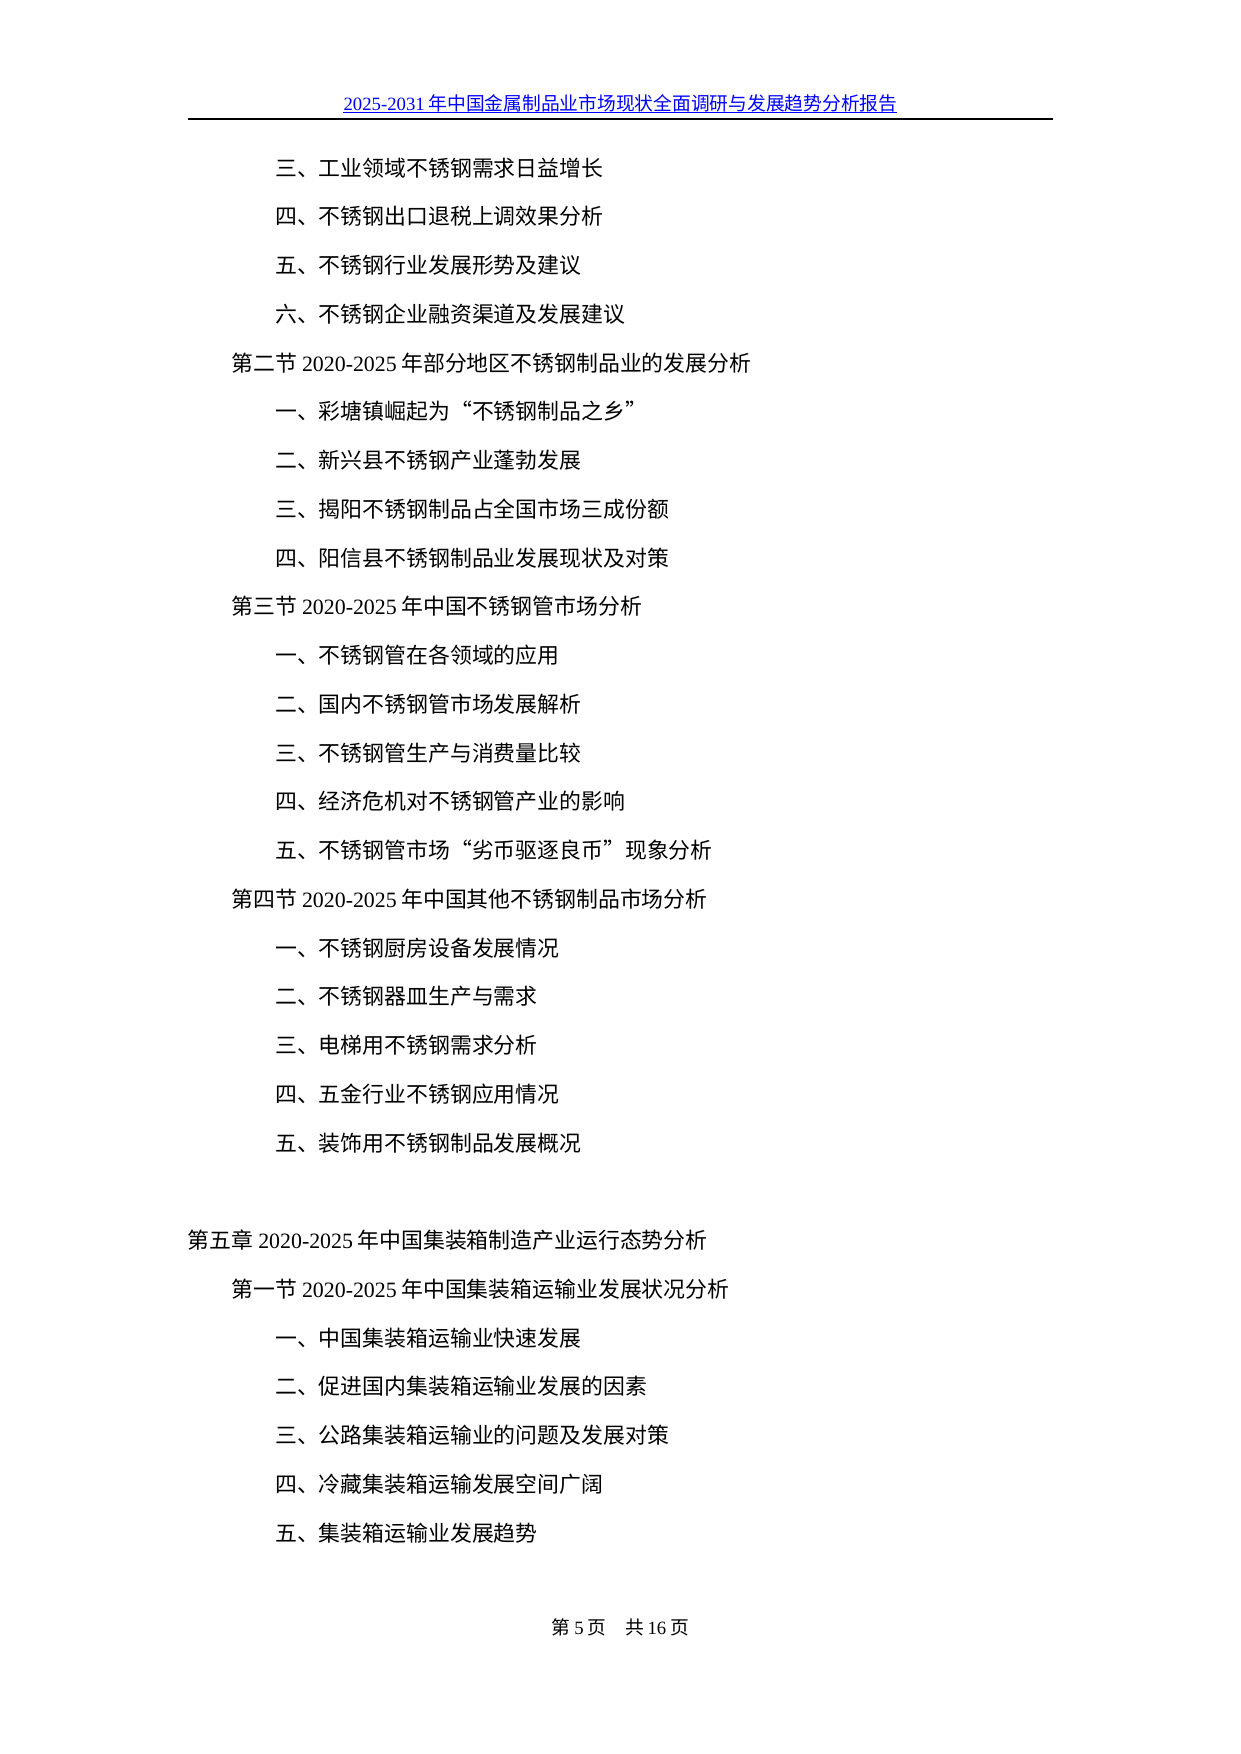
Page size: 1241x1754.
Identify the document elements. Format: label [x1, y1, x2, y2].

text [187, 150, 1053, 1548]
